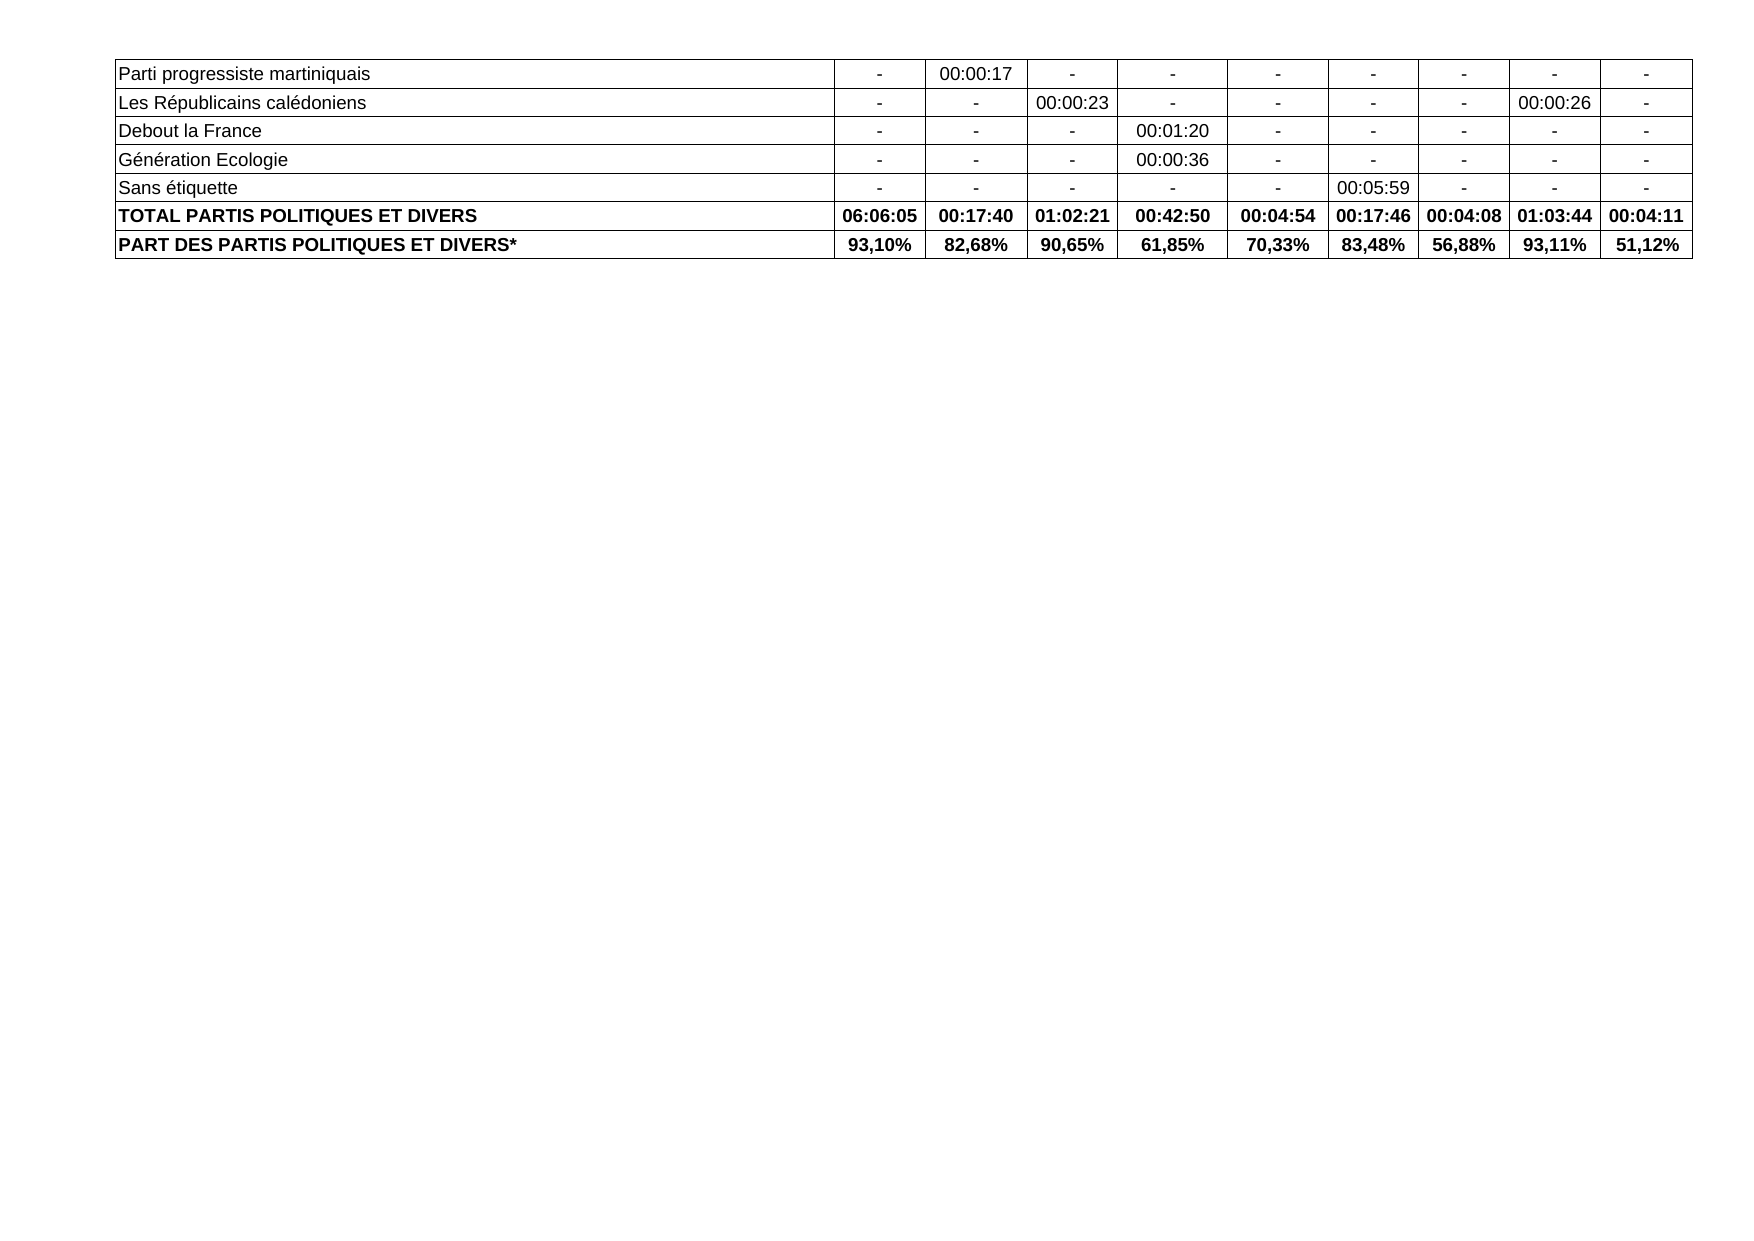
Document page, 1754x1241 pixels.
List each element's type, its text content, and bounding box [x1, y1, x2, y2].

table_cell - [1510, 117, 1600, 144]
table_cell 06:06:05 [835, 202, 925, 230]
table_cell 90,65% [1028, 231, 1117, 258]
table_cell 00:00:23 [1028, 89, 1117, 116]
table_cell TOTAL PARTIS POLITIQUES ET DIVERS [116, 202, 834, 230]
table_cell - [835, 117, 925, 144]
table_cell 00:04:11 [1601, 202, 1692, 230]
table_cell 00:00:36 [1118, 145, 1227, 173]
table_cell - [1329, 145, 1418, 173]
table_cell - [1028, 60, 1117, 87]
table_cell - [1228, 60, 1328, 87]
table_cell 00:42:50 [1118, 202, 1227, 230]
table_cell - [1028, 174, 1117, 201]
table_cell - [1419, 174, 1509, 201]
table_cell 00:00:26 [1510, 89, 1600, 116]
table_cell - [1510, 145, 1600, 173]
table_cell 00:04:54 [1228, 202, 1328, 230]
table_cell 82,68% [926, 231, 1027, 258]
table_cell - [1419, 60, 1509, 87]
table_cell - [1118, 89, 1227, 116]
table_cell - [835, 60, 925, 87]
table_cell 01:02:21 [1028, 202, 1117, 230]
table_cell 00:17:46 [1329, 202, 1418, 230]
table_cell - [835, 174, 925, 201]
table_cell - [1228, 89, 1328, 116]
table_cell - [835, 89, 925, 116]
table_cell - [1329, 89, 1418, 116]
table_cell 70,33% [1228, 231, 1328, 258]
table_cell - [1228, 117, 1328, 144]
table_cell 93,10% [835, 231, 925, 258]
table_cell - [1601, 174, 1692, 201]
table_cell Debout la France [116, 117, 834, 144]
table_cell Parti progressiste martiniquais [116, 60, 834, 87]
table_cell Génération Ecologie [116, 145, 834, 173]
table_cell 00:17:40 [926, 202, 1027, 230]
table_cell - [926, 89, 1027, 116]
table_cell - [1228, 174, 1328, 201]
table_cell Sans étiquette [116, 174, 834, 201]
table_cell 00:05:59 [1329, 174, 1418, 201]
table_cell - [1228, 145, 1328, 173]
table_cell 00:01:20 [1118, 117, 1227, 144]
table_cell 83,48% [1329, 231, 1418, 258]
table_cell 56,88% [1419, 231, 1509, 258]
table_cell 01:03:44 [1510, 202, 1600, 230]
table_cell - [926, 145, 1027, 173]
table_cell - [1419, 89, 1509, 116]
table_cell - [926, 117, 1027, 144]
table_cell - [835, 145, 925, 173]
table_cell 00:00:17 [926, 60, 1027, 87]
table_cell - [1118, 60, 1227, 87]
table_cell - [926, 174, 1027, 201]
table_cell - [1601, 60, 1692, 87]
table_cell - [1118, 174, 1227, 201]
table_cell - [1329, 117, 1418, 144]
table_cell 00:04:08 [1419, 202, 1509, 230]
table_cell 51,12% [1601, 231, 1692, 258]
table_cell 93,11% [1510, 231, 1600, 258]
table_cell - [1510, 174, 1600, 201]
table_cell - [1601, 145, 1692, 173]
table_cell Les Républicains calédoniens [116, 89, 834, 116]
table_cell - [1601, 117, 1692, 144]
table_cell PART DES PARTIS POLITIQUES ET DIVERS* [116, 231, 834, 258]
table_cell - [1510, 60, 1600, 87]
table_cell - [1028, 145, 1117, 173]
table_cell - [1329, 60, 1418, 87]
table_cell 61,85% [1118, 231, 1227, 258]
table_cell - [1601, 89, 1692, 116]
table_cell - [1028, 117, 1117, 144]
table_cell - [1419, 117, 1509, 144]
table_cell - [1419, 145, 1509, 173]
